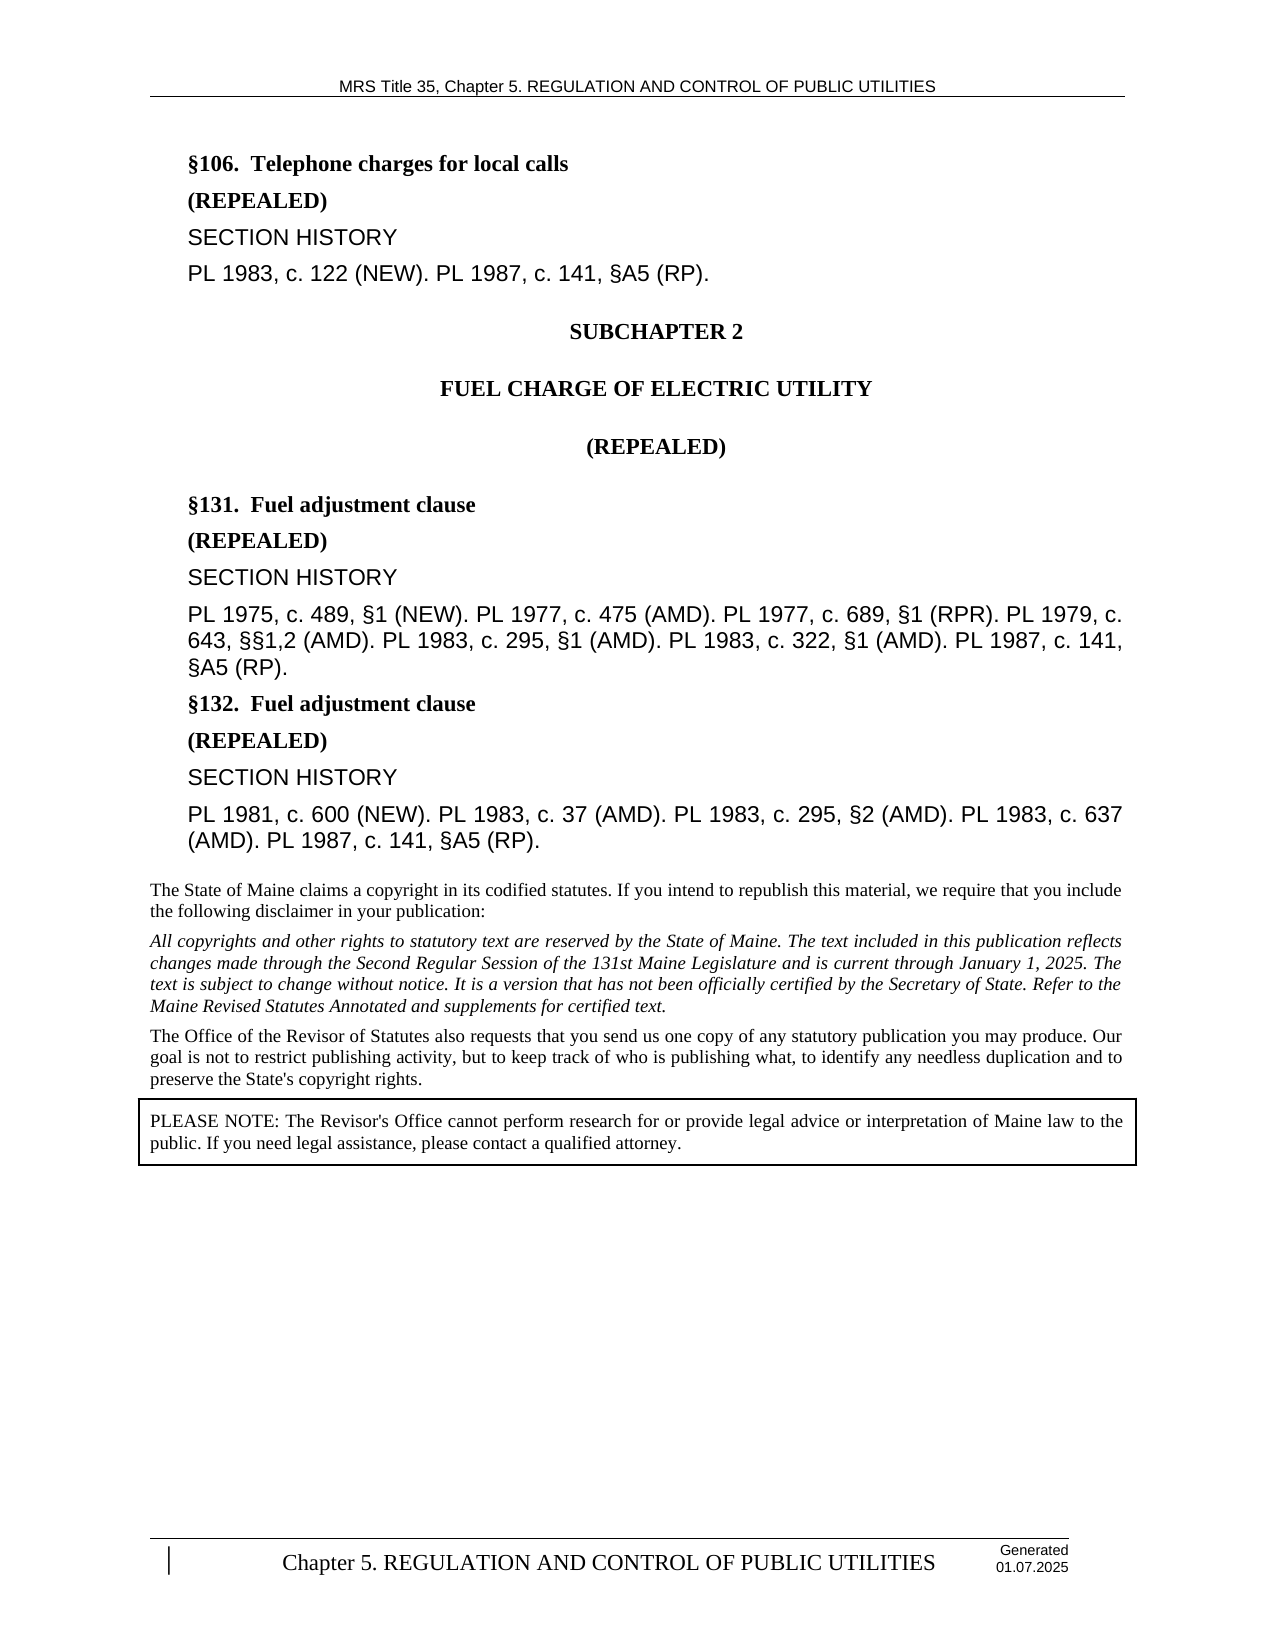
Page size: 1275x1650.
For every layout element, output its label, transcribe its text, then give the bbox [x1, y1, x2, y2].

text (REPEALED) [187, 527, 1125, 554]
text (REPEALED) [187, 727, 1125, 754]
text PL 1983, c. 122 (NEW). PL 1987, c. 141, §A5 (RP). [187, 260, 1125, 287]
text PL 1981, c. 600 (NEW). PL 1983, c. 37 (AMD). PL 1983, c. 295, §2 (AMD). PL 1983, c. 637 (AMD). PL 1987, c. 141, §A5 (RP). [187, 801, 1125, 853]
text The Office of the Revisor of Statutes also requests that you send us one copy of any statutory publication you may produce. Our goal is not to restrict publishing activity, but to keep track of who is publishing what, to identify any needless duplication and to preserve the State's copyright rights. [150, 1024, 1125, 1089]
text The State of Maine claims a copyright in its codified statutes. If you intend to republish this material, we require that you include the following disclaimer in your publication: [150, 878, 1125, 922]
text §106. Telephone charges for local calls [187, 150, 1125, 176]
text SECTION HISTORY [187, 564, 1125, 591]
text (REPEALED) [187, 187, 1125, 213]
text §132. Fuel adjustment clause [187, 691, 1125, 717]
text §131. Fuel adjustment clause [187, 491, 1125, 517]
text PL 1975, c. 489, §1 (NEW). PL 1977, c. 475 (AMD). PL 1977, c. 689, §1 (RPR). PL 1979, c. 643, §§1,2 (AMD). PL 1983, c. 295, §1 (AMD). PL 1983, c. 322, §1 (AMD). PL 1987, c. 141, §A5 (RP). [187, 601, 1125, 680]
text SECTION HISTORY [187, 764, 1125, 790]
text FUEL CHARGE OF ELECTRIC UTILITY [187, 376, 1125, 402]
text (REPEALED) [187, 433, 1125, 459]
text All copyrights and other rights to statutory text are reserved by the State of Maine. The text included in this publication reflects changes made through the Second Regular Session of the 131st Maine Legislature and is current through January 1, 2025 . The text is subject to change without notice. It is a version that has not been officially certified by the Secretary of State. Refer to the Maine Revised Statutes Annotated and supplements for certified text. [150, 930, 1125, 1016]
text PLEASE NOTE: The Revisor's Office cannot perform research for or provide legal advice or interpretation of Maine law to the public. If you need legal assistance, please contact a qualified attorney. [140, 1100, 1135, 1164]
text SUBCHAPTER 2 [187, 318, 1125, 344]
text SECTION HISTORY [187, 223, 1125, 250]
